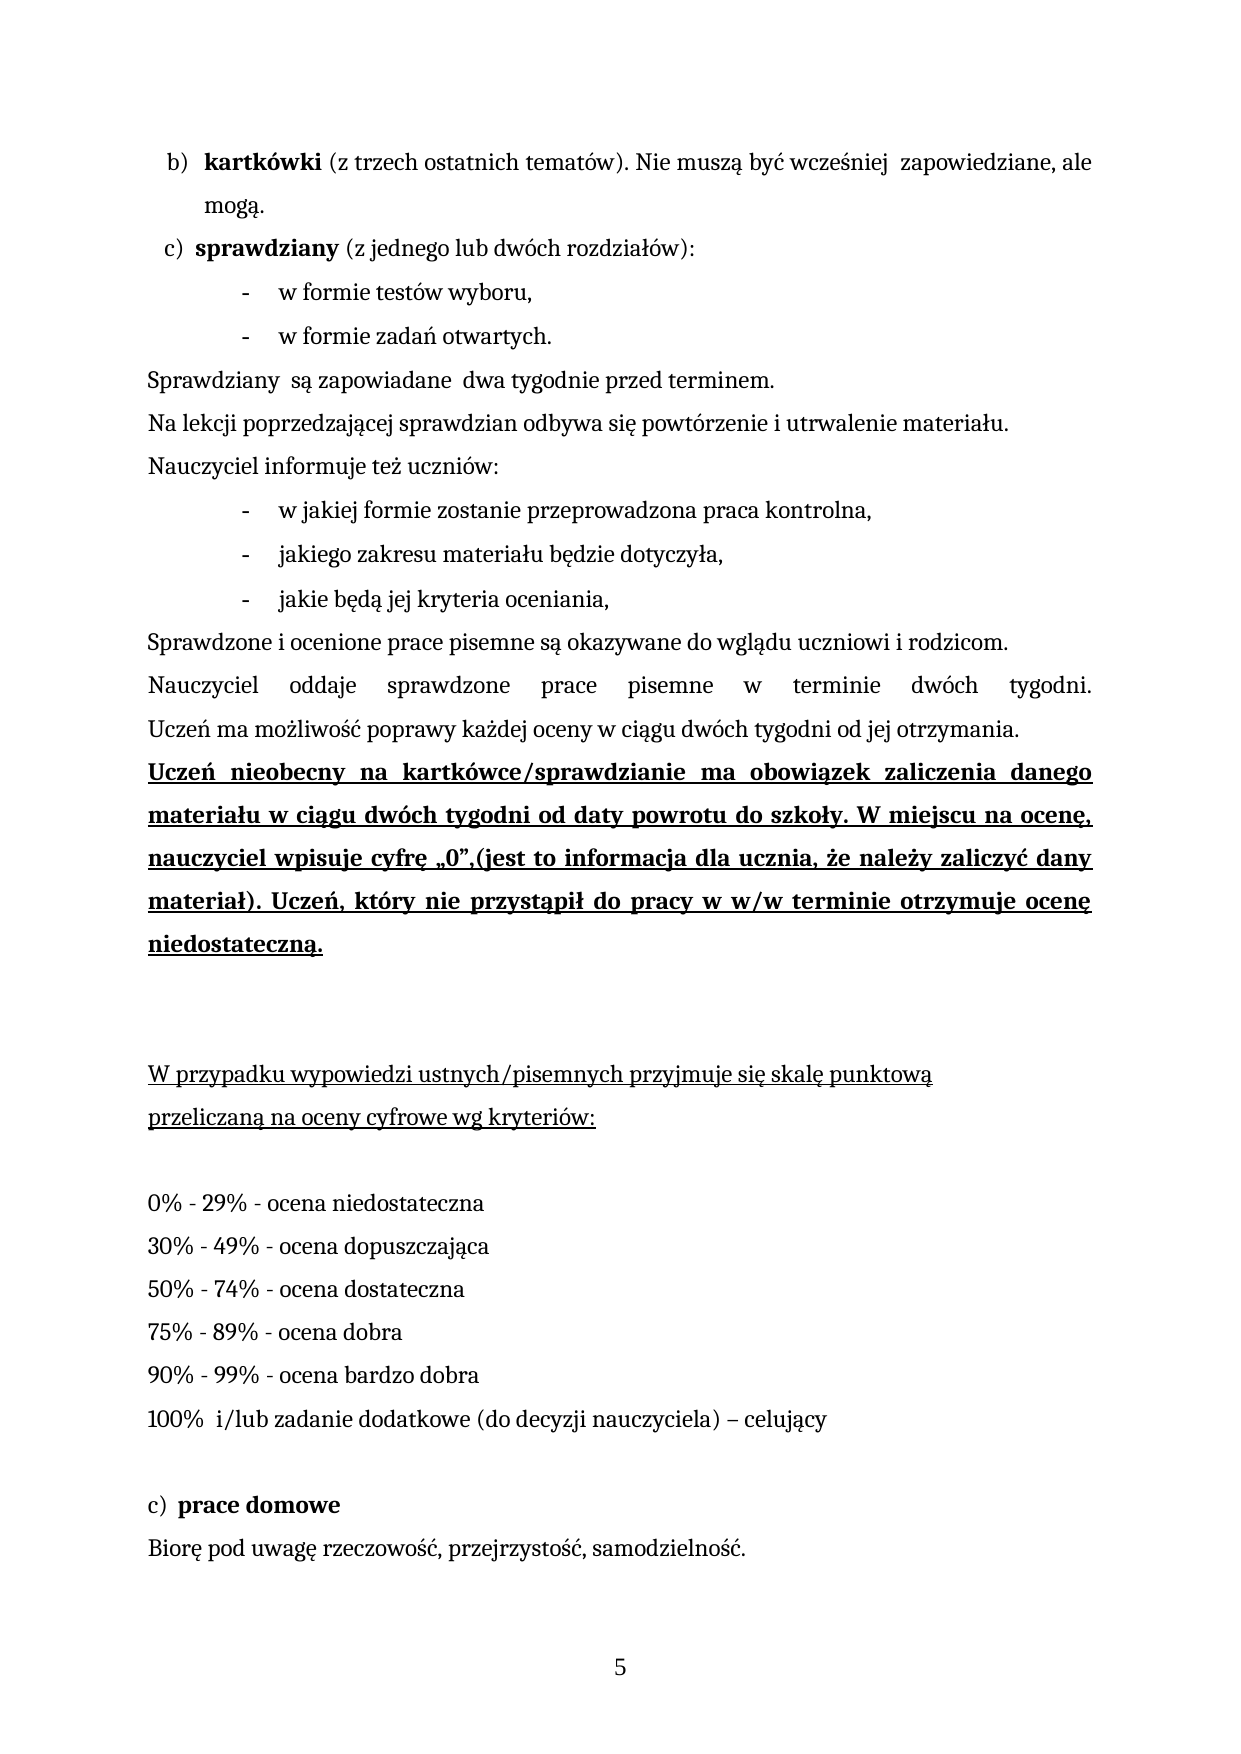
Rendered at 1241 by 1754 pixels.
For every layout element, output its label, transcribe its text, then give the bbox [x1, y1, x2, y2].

text 75% - 89% - ocena dobra [148, 1318, 1093, 1347]
list w jakiej formie zostanie przeprowadzona praca kontrolna, [241, 495, 1093, 525]
text Biorę pod uwagę rzeczowość, przejrzystość, samodzielność. [148, 1534, 1093, 1563]
text 30% - 49% - ocena dopuszczająca [148, 1232, 1093, 1261]
text Na lekcji poprzedzającej sprawdzian odbywa się powtórzenie i utrwalenie materiału. [148, 409, 1093, 438]
text Sprawdziany są zapowiadane dwa tygodnie przed terminem. [148, 366, 1093, 394]
text Uczeń nieobecny na kartkówce/sprawdzianie ma obowiązek zaliczenia danego materiału w ciągu dwóch tygodni od daty powrotu do szkoły. W miejscu na ocenę, nauczyciel wpisuje cyfrę „0”,(jest to informacja dla ucznia, że należy zaliczyć dany materiał). Uczeń, który nie przystąpił do pracy w w/w terminie otrzymuje ocenę niedostateczną. [148, 827, 1093, 868]
list kartkówki (z trzech ostatnich tematów). Nie muszą być wcześniej zapowiedziane, ale mogą. [166, 148, 1093, 219]
text Sprawdzone i ocenione prace pisemne są okazywane do wglądu uczniowi i rodzicom. [148, 628, 1093, 657]
text 100% i/lub zadanie dodatkowe (do decyzji nauczyciela) – celujący [148, 1404, 1093, 1433]
text 50% - 74% - ocena dostateczna [148, 1275, 1093, 1304]
list w formie testów wyboru, [241, 277, 1093, 307]
text 0% - 29% - ocena niedostateczna [148, 1189, 1093, 1218]
text Uczeń nieobecny na kartkówce/sprawdzianie ma obowiązek zaliczenia danego materiału w ciągu dwóch tygodni od daty powrotu do szkoły. W miejscu na ocenę, nauczyciel wpisuje cyfrę „0”,(jest to informacja dla ucznia, że należy zaliczyć dany materiał). Uczeń, który nie przystąpił do pracy w w/w terminie otrzymuje ocenę niedostateczną. [148, 758, 1093, 782]
text W przypadku wypowiedzi ustnych/pisemnych przyjmuje się skalę punktową [148, 1059, 1093, 1088]
text przeliczaną na oceny cyfrowe wg kryteriów: [148, 1103, 1093, 1131]
text Uczeń nieobecny na kartkówce/sprawdzianie ma obowiązek zaliczenia danego materiału w ciągu dwóch tygodni od daty powrotu do szkoły. W miejscu na ocenę, nauczyciel wpisuje cyfrę „0”,(jest to informacja dla ucznia, że należy zaliczyć dany materiał). Uczeń, który nie przystąpił do pracy w w/w terminie otrzymuje ocenę niedostateczną. [148, 784, 1093, 825]
list jakiego zakresu materiału będzie dotyczyła, [241, 539, 1093, 569]
list w formie zadań otwartych. [241, 321, 1093, 351]
text Uczeń nieobecny na kartkówce/sprawdzianie ma obowiązek zaliczenia danego materiału w ciągu dwóch tygodni od daty powrotu do szkoły. W miejscu na ocenę, nauczyciel wpisuje cyfrę „0”,(jest to informacja dla ucznia, że należy zaliczyć dany materiał). Uczeń, który nie przystąpił do pracy w w/w terminie otrzymuje ocenę niedostateczną. [148, 870, 1093, 959]
list prace domowe [148, 1491, 1093, 1519]
text c) sprawdziany (z jednego lub dwóch rozdziałów): [148, 234, 1093, 263]
text Nauczyciel oddaje sprawdzone prace pisemne w terminie dwóch tygodni. Uczeń ma możliwość poprawy każdej oceny w ciągu dwóch tygodni od jej otrzymania. [148, 671, 1093, 743]
text Nauczyciel informuje też uczniów: [148, 452, 1093, 481]
list jakie będą jej kryteria oceniania, [241, 584, 1093, 613]
text 90% - 99% - ocena bardzo dobra [148, 1361, 1093, 1390]
